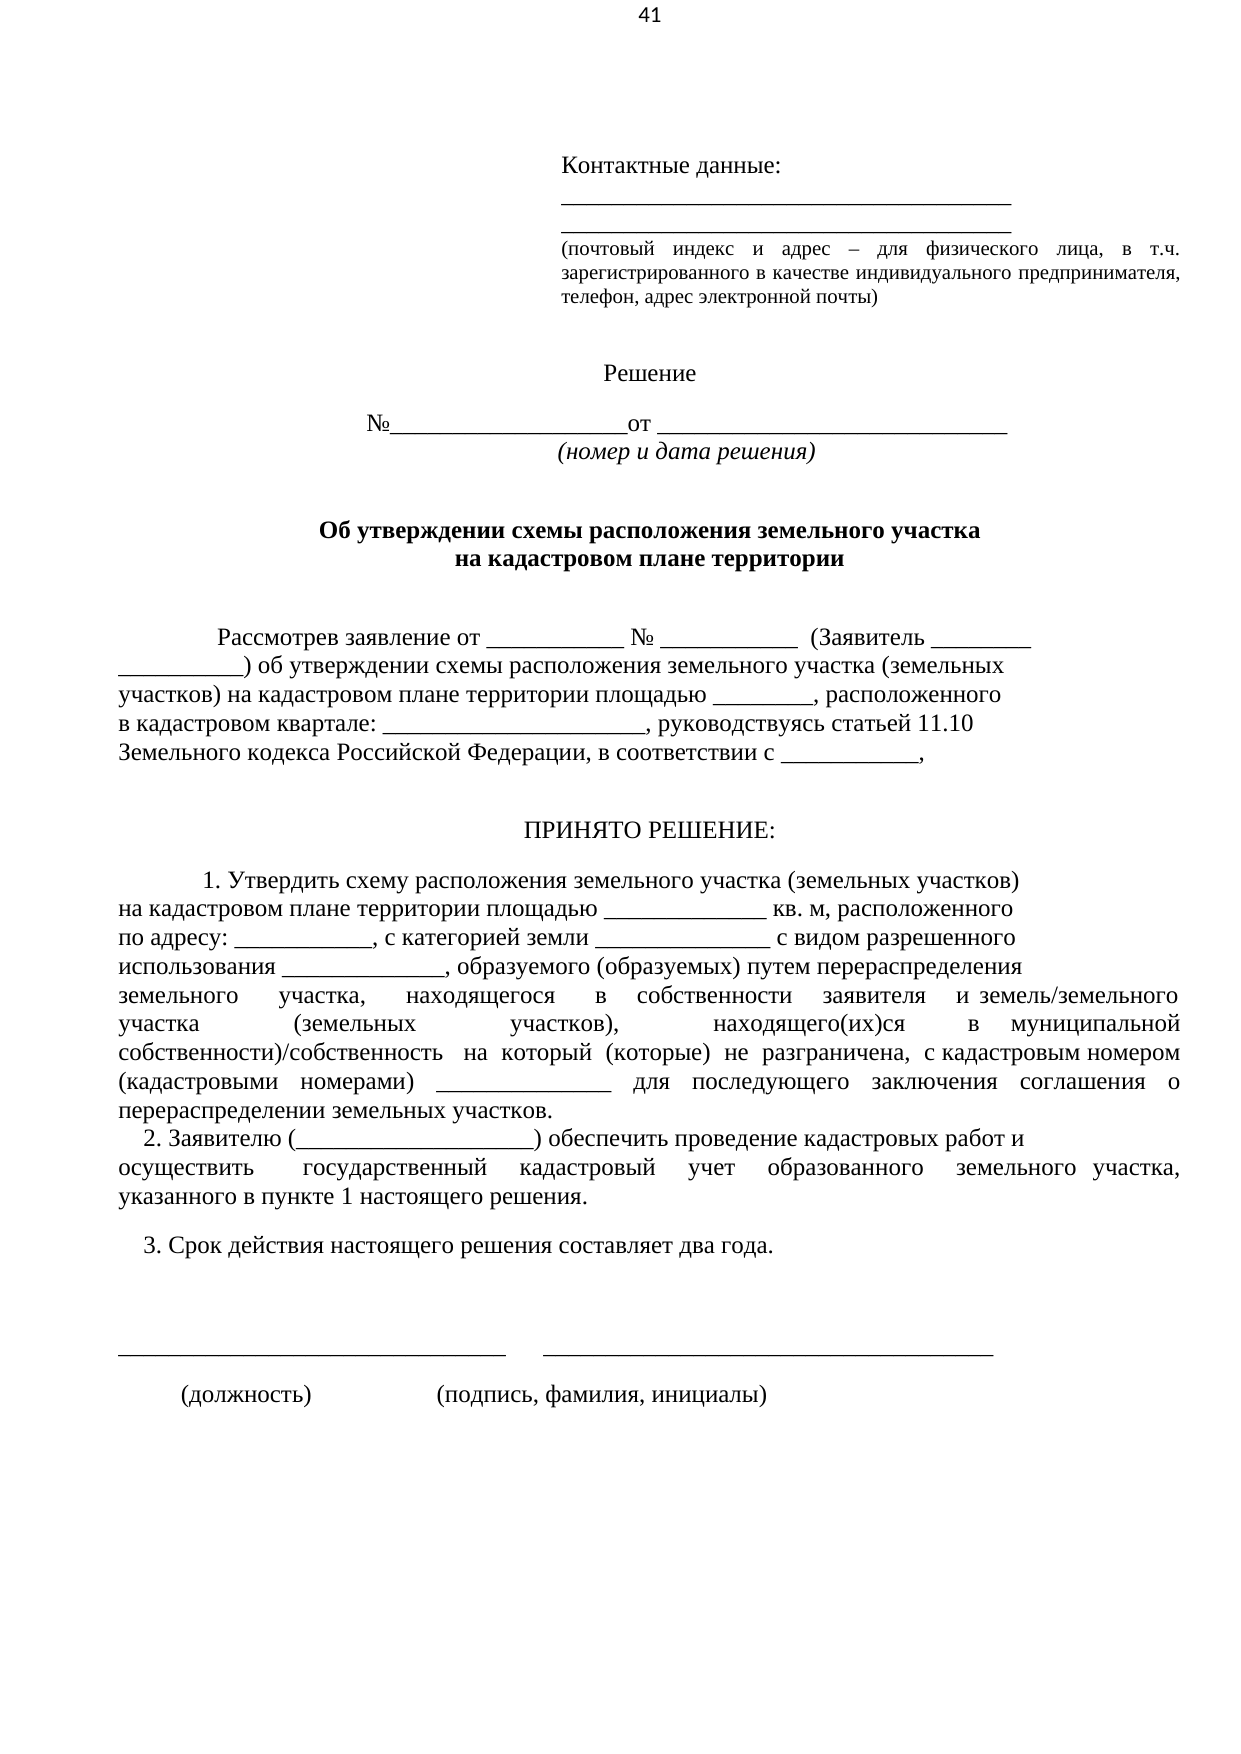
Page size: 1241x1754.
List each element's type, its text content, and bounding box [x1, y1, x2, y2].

text Контактные данные: [561, 150, 1181, 179]
text (должность) (подпись, фамилия, инициалы) [118, 1379, 1181, 1408]
text _______________________________ ____________________________________ [118, 1330, 1181, 1358]
text ____________________________________ [561, 207, 1181, 236]
text Земельного кодекса Российской Федерации, в соответствии с ___________, [118, 737, 1181, 766]
text ____________________________________ [561, 179, 1181, 207]
text №___________________от ____________________________ [118, 408, 1181, 436]
text на кадастровом плане территории площадью _____________ кв. м, расположенного [118, 893, 1181, 922]
text в кадастровом квартале: _____________________, руководствуясь статьей 11.10 [118, 708, 1181, 737]
text Рассмотрев заявление от ___________ № ___________ (Заявитель ________ [118, 622, 1181, 651]
text __________) об утверждении схемы расположения земельного участка (земельных [118, 651, 1181, 679]
text использования _____________, образуемого (образуемых) путем перераспределения [118, 951, 1181, 980]
text (номер и дата решения) [118, 436, 1181, 465]
text на кадастровом плане территории [118, 543, 1181, 572]
text Решение [118, 358, 1181, 387]
text участков) на кадастровом плане территории площадью ________, расположенного [118, 679, 1181, 708]
text ПРИНЯТО РЕШЕНИЕ: [118, 815, 1181, 844]
text (почтовый индекс и адрес – для физического лица, в т.ч. зарегистрированного в качестве индивидуального предпринимателя, телефон, адрес электронной почты) [561, 236, 1181, 308]
text по адресу: ___________, с категорией земли ______________ с видом разрешенного [118, 922, 1181, 951]
text 2. Заявителю (___________________) обеспечить проведение кадастровых работ и [118, 1123, 1181, 1152]
text земельного участка, находящегося в собственности заявителя и земель/земельного участка (земельных участков), находящего(их)ся в муниципальной собственности)/собственность на который (которые) не разграничена, с кадастровым номером (кадастровыми номерами) ______________ для последующего заключения соглашения о перераспределении земельных участков. [118, 980, 1181, 1123]
text Об утверждении схемы расположения земельного участка [118, 515, 1181, 543]
text осуществить государственный кадастровый учет образованного земельного участка, указанного в пункте 1 настоящего решения. [118, 1152, 1181, 1210]
text 3. Срок действия настоящего решения составляет два года. [118, 1231, 1181, 1259]
text 1. Утвердить схему расположения земельного участка (земельных участков) [118, 865, 1181, 893]
